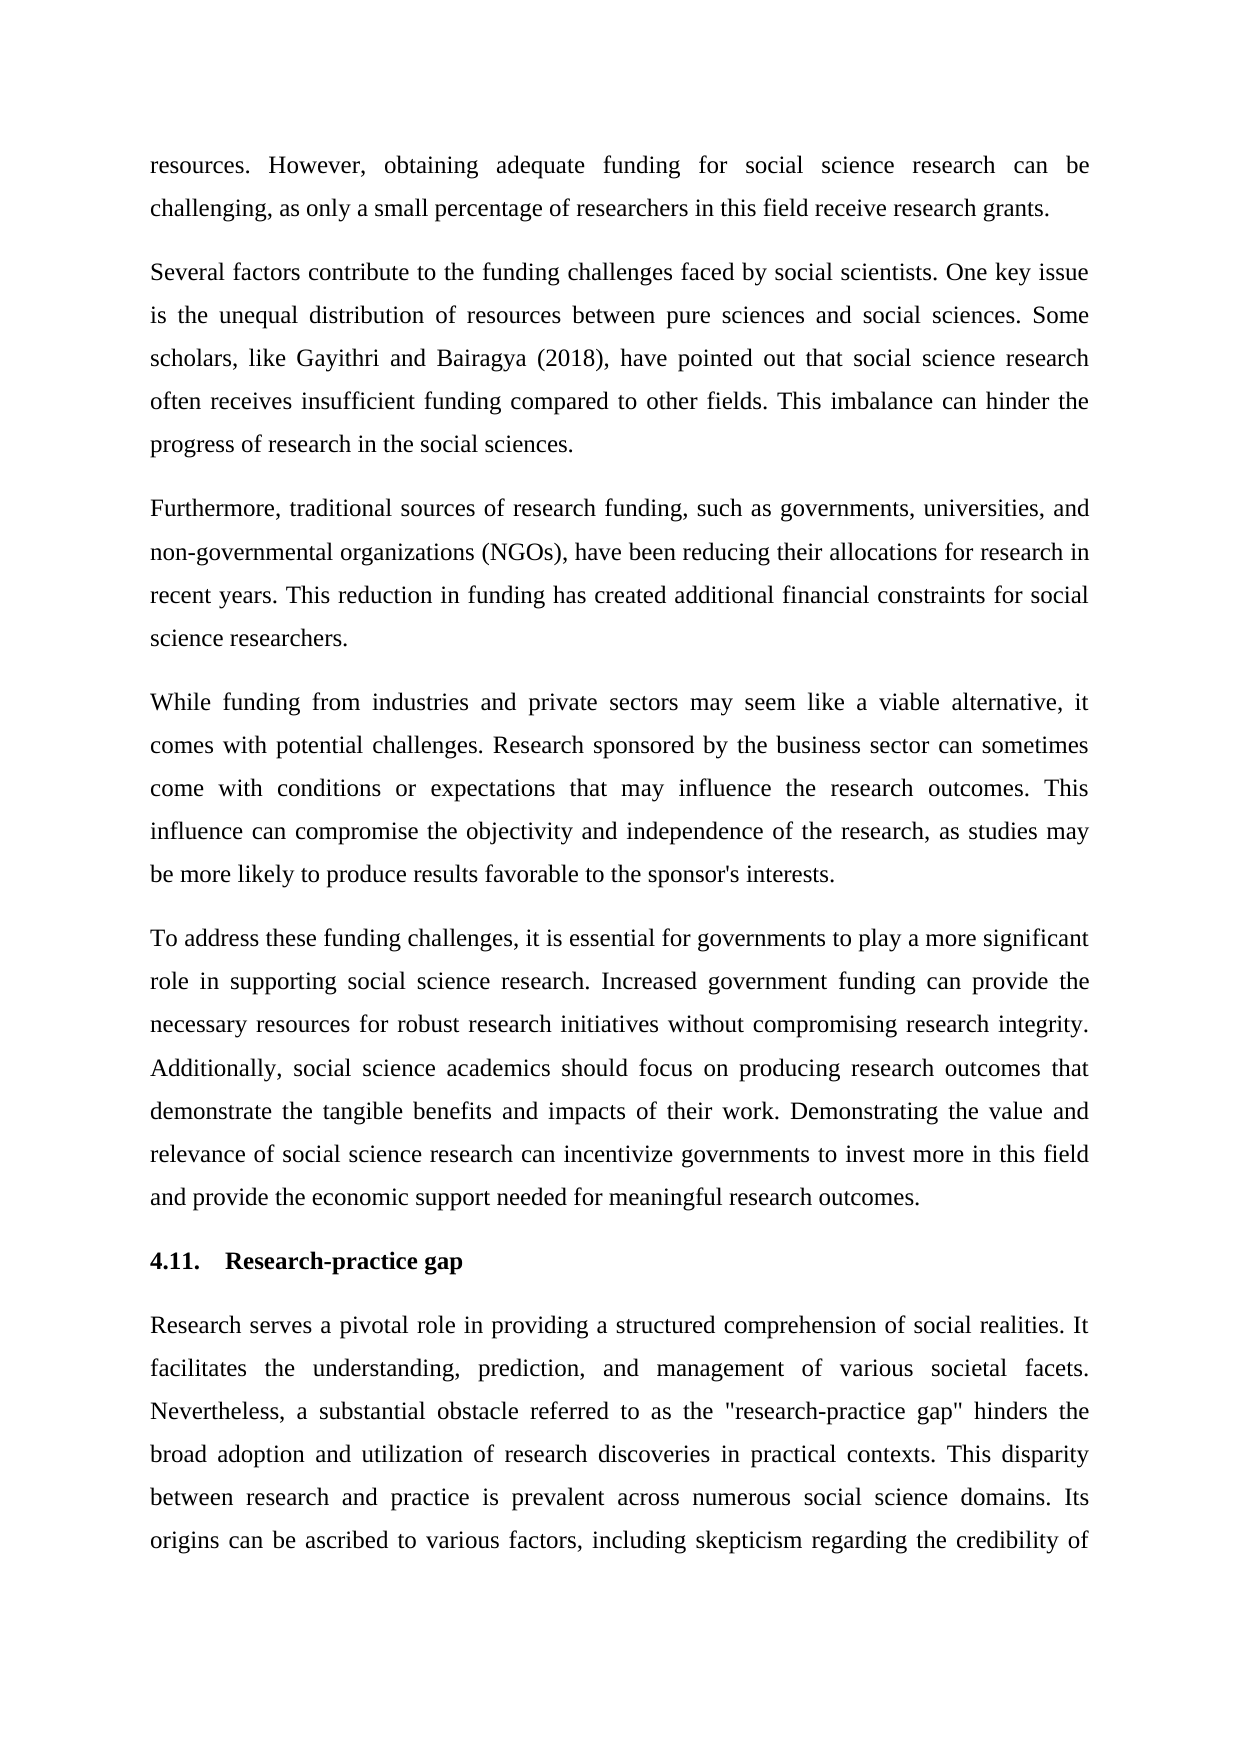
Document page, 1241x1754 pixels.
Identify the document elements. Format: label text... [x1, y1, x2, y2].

text To address these funding challenges, it is essential for governments to play a more significant role in supporting social science research. Increased government funding can provide the necessary resources for robust research initiatives without compromising research integrity. Additionally, social science academics should focus on producing research outcomes that demonstrate the tangible benefits and impacts of their work. Demonstrating the value and relevance of social science research can incentivize governments to invest more in this field and provide the economic support needed for meaningful research outcomes. [150, 923, 1090, 1211]
text Several factors contribute to the funding challenges faced by social scientists. One key issue is the unequal distribution of resources between pure sciences and social sciences. Some scholars, like Gayithri and Bairagya (2018), have pointed out that social science research often receives insufficient funding compared to other fields. This imbalance can hinder the progress of research in the social sciences. [150, 257, 1090, 458]
text While funding from industries and private sectors may seem like a viable alternative, it comes with potential challenges. Research sponsored by the business sector can sometimes come with conditions or expectations that may influence the research outcomes. This influence can compromise the objectivity and independence of the research, as studies may be more likely to produce results favorable to the sponsor's interests. [150, 687, 1090, 888]
text 4.11. Research-practice gap [150, 1246, 1090, 1275]
text Furthermore, traditional sources of research funding, such as governments, universities, and non-governmental organizations (NGOs), have been reducing their allocations for research in recent years. This reduction in funding has created additional financial constraints for social science researchers. [150, 493, 1090, 652]
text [150, 1310, 1090, 1554]
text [150, 150, 1090, 222]
